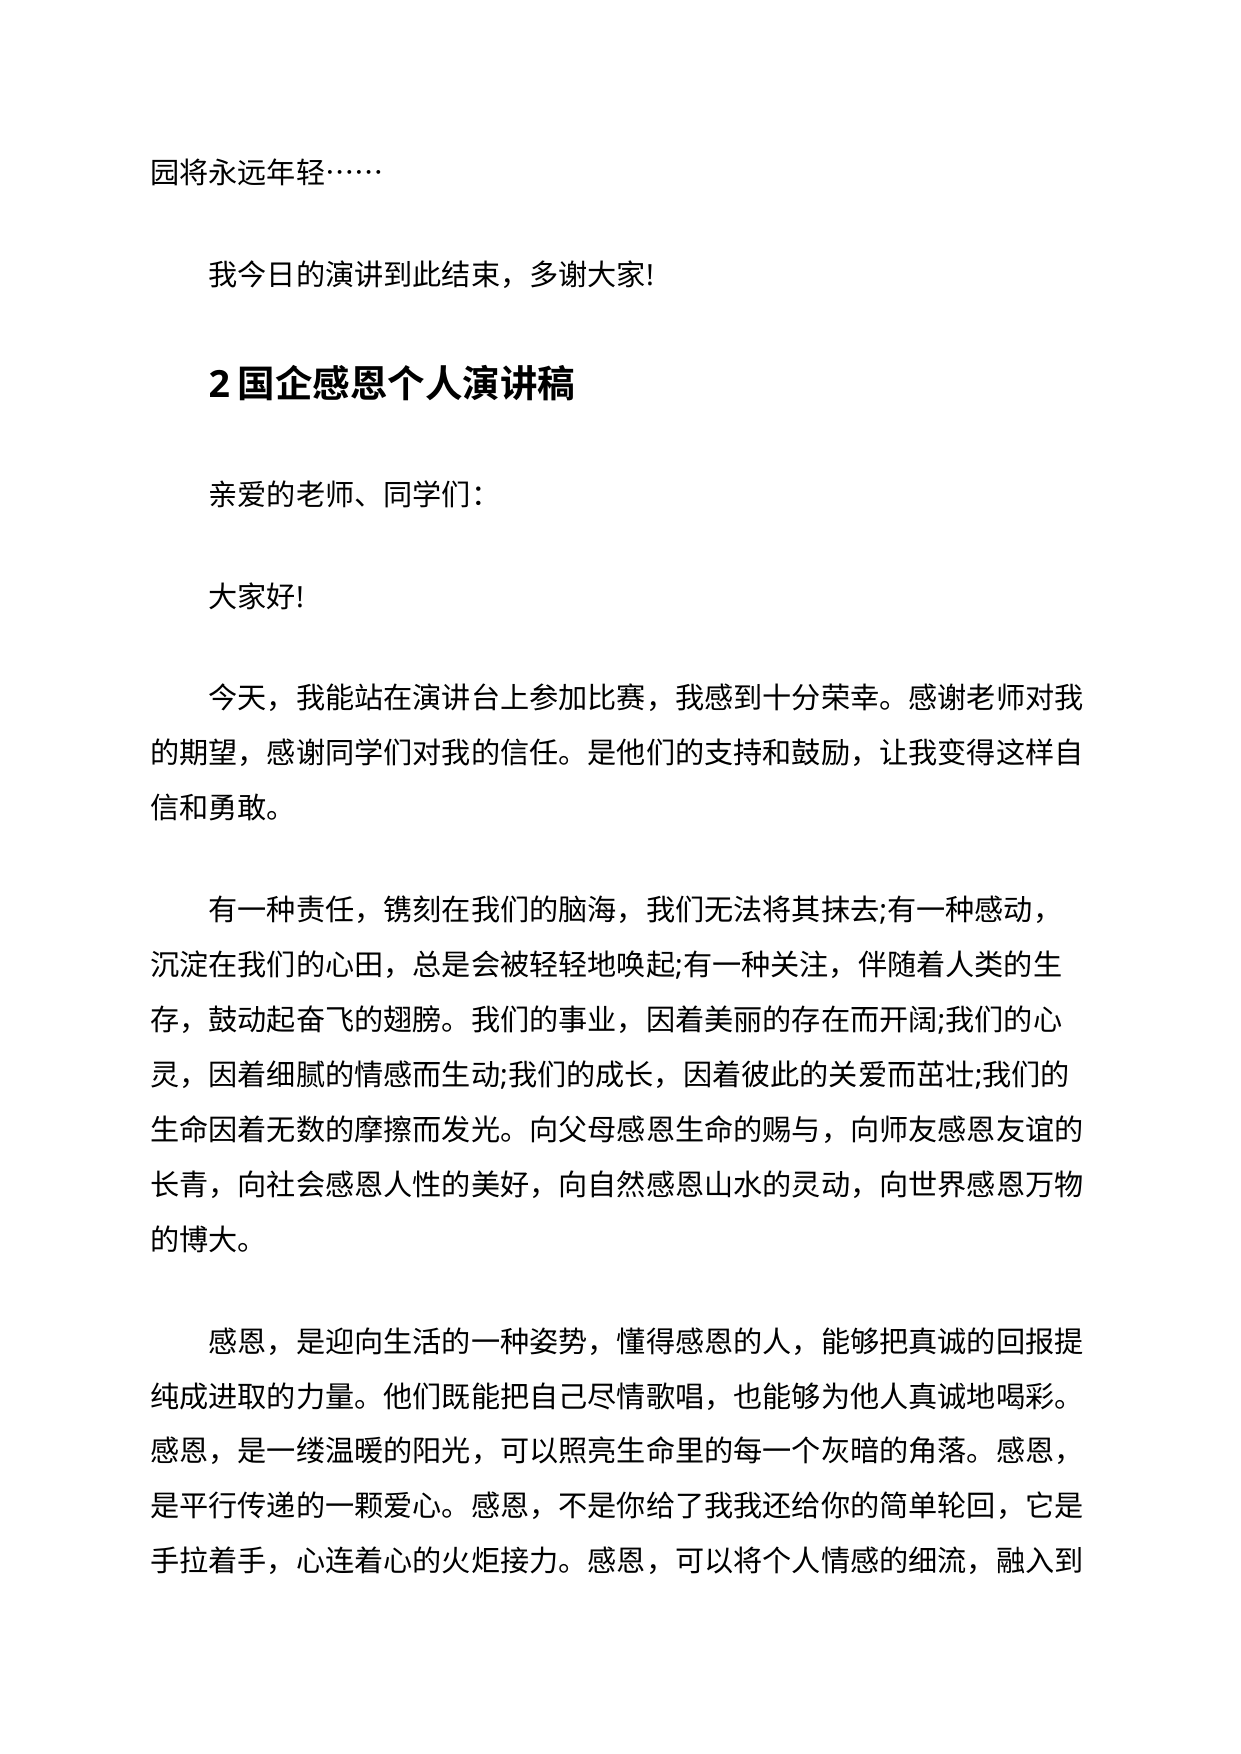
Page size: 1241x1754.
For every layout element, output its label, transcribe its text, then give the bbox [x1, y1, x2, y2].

text 有一种责任，镌刻在我们的脑海，我们无法将其抹去;有一种感动，沉淀在我们的心田，总是会被轻轻地唤起;有一种关注，伴随着人类的生存，鼓动起奋飞的翅膀。我们的事业，因着美丽的存在而开阔;我们的心灵，因着细腻的情感而生动;我们的成长，因着彼此的关爱而茁壮;我们的生命因着无数的摩擦而发光。向父母感恩生命的赐与，向师友感恩友谊的长青，向社会感恩人性的美好，向自然感恩山水的灵动，向世界感恩万物的博大。 [150, 887, 1090, 1259]
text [150, 150, 1090, 192]
text 我今日的演讲到此结束，多谢大家! [150, 252, 1090, 294]
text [150, 1318, 1090, 1580]
text 大家好! [150, 573, 1090, 616]
text 2国企感恩个人演讲稿 [150, 354, 1090, 408]
text 亲爱的老师、同学们： [150, 471, 1090, 514]
text 今天，我能站在演讲台上参加比赛，我感到十分荣幸。感谢老师对我的期望，感谢同学们对我的信任。是他们的支持和鼓励，让我变得这样自信和勇敢。 [150, 675, 1090, 827]
